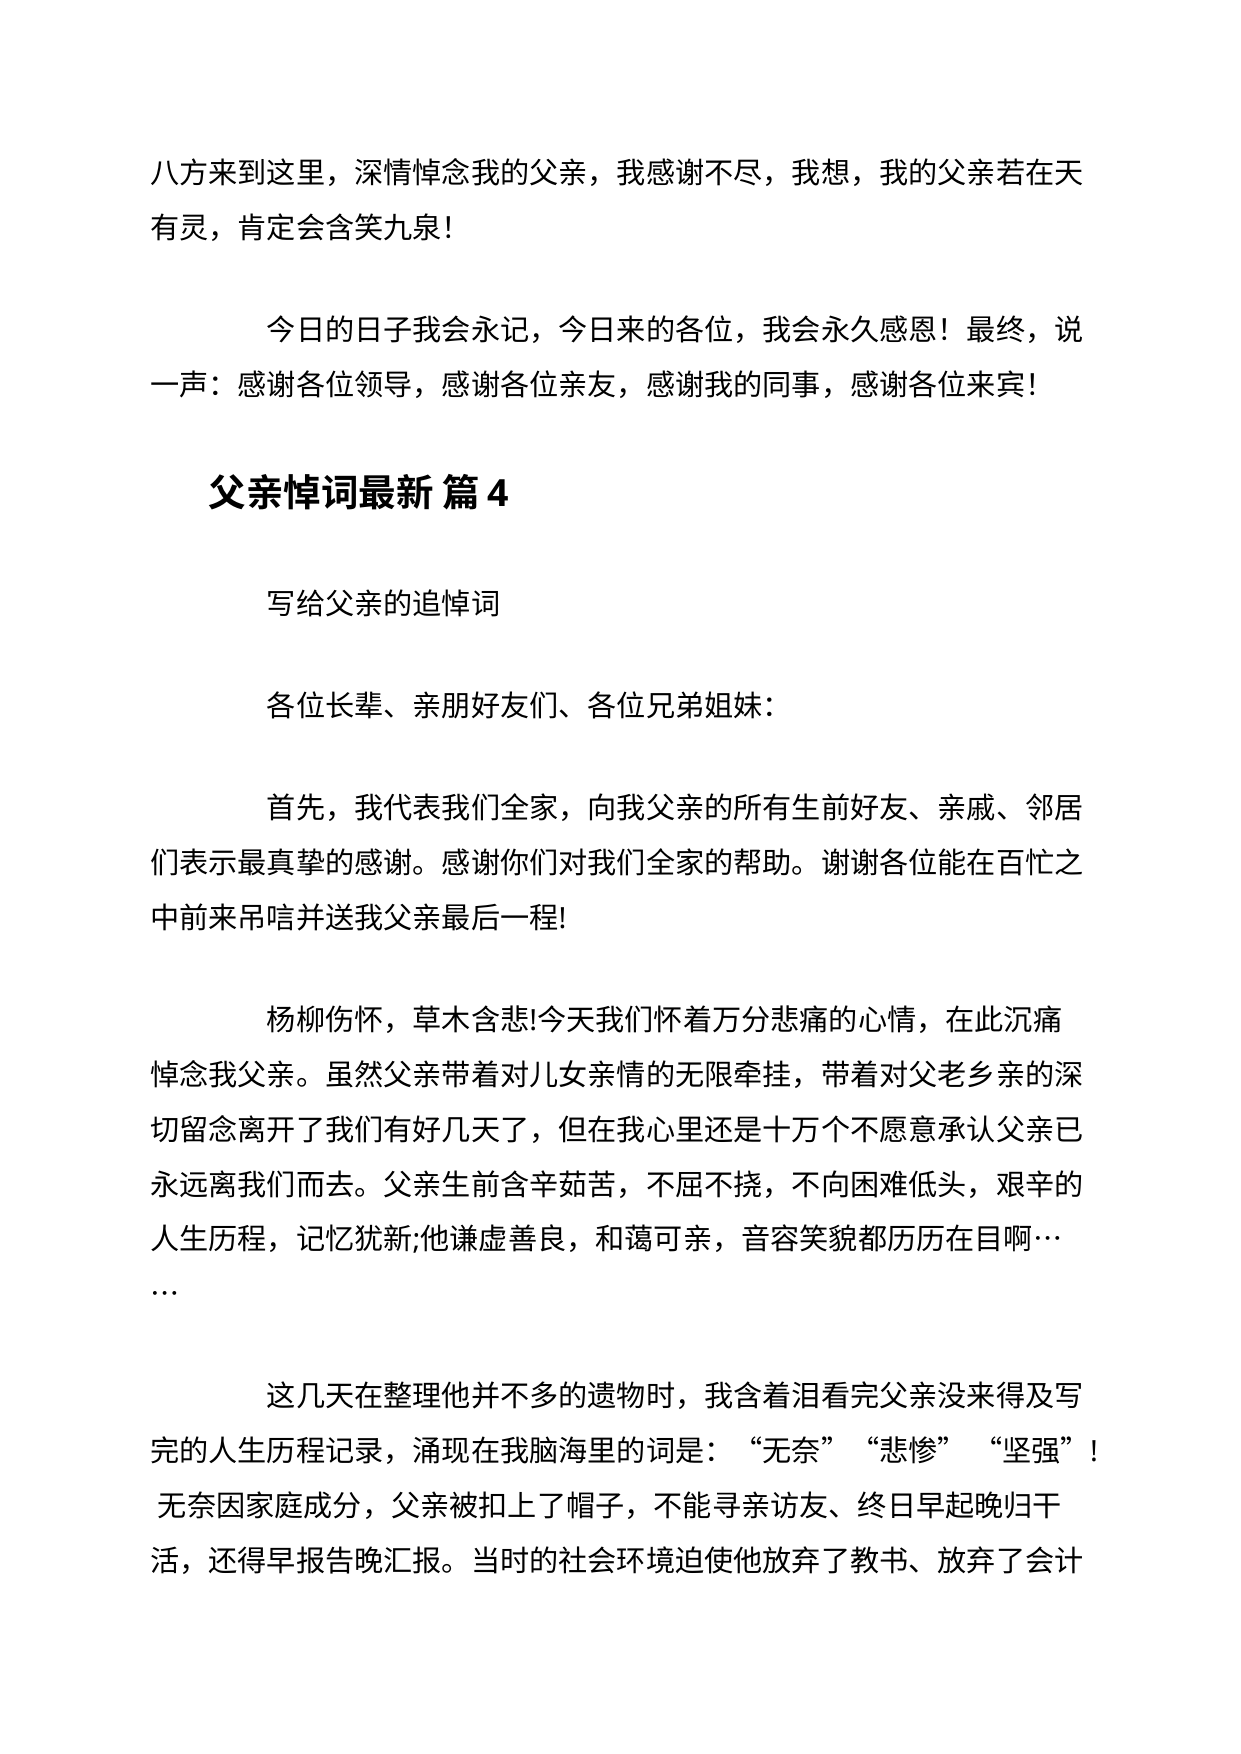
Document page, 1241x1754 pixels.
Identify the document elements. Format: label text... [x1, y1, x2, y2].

text 父亲悼词最新 篇4 [150, 463, 1090, 518]
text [150, 150, 1090, 247]
text 写给父亲的追悼词 [150, 581, 1090, 623]
text 各位长辈、亲朋好友们、各位兄弟姐妹： [150, 683, 1090, 725]
text 杨柳伤怀，草木含悲!今天我们怀着万分悲痛的心情，在此沉痛悼念我父亲。虽然父亲带着对儿女亲情的无限牵挂，带着对父老乡亲的深切留念离开了我们有好几天了，但在我心里还是十万个不愿意承认父亲已永远离我们而去。父亲生前含辛茹苦，不屈不挠，不向困难低头，艰辛的人生历程，记忆犹新;他谦虚善良，和蔼可亲，音容笑貌都历历在目啊…… [150, 996, 1090, 1313]
text 今日的日子我会永记，今日来的各位，我会永久感恩！最终，说一声：感谢各位领导，感谢各位亲友，感谢我的同事，感谢各位来宾！ [150, 307, 1090, 404]
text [150, 1373, 1090, 1580]
text 首先，我代表我们全家，向我父亲的所有生前好友、亲戚、邻居们表示最真挚的感谢。感谢你们对我们全家的帮助。谢谢各位能在百忙之中前来吊唁并送我父亲最后一程! [150, 784, 1090, 937]
